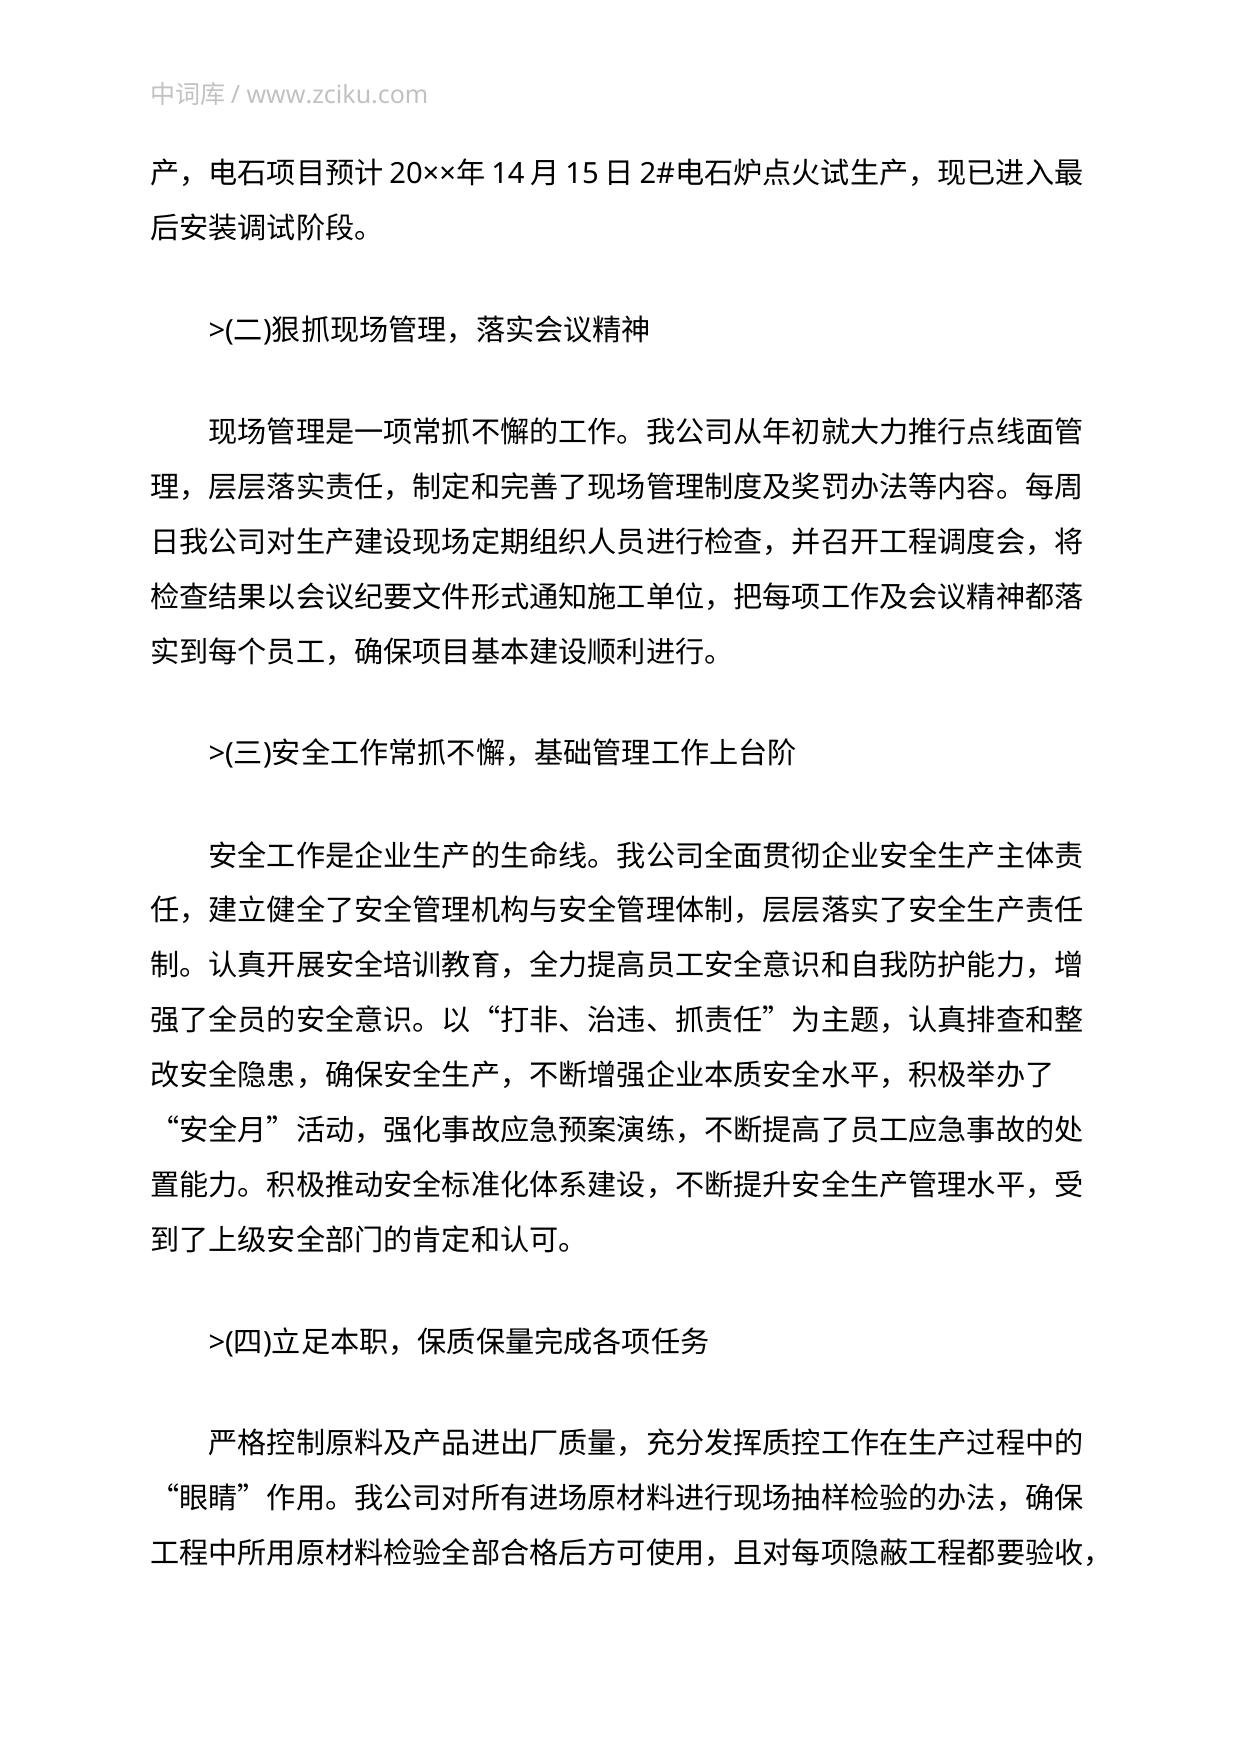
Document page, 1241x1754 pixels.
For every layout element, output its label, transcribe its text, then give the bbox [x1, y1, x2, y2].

text >(三)安全工作常抓不懈，基础管理工作上台阶 [150, 730, 1090, 772]
text 安全工作是企业生产的生命线。我公司全面贯彻企业安全生产主体责任，建立健全了安全管理机构与安全管理体制，层层落实了安全生产责任制。认真开展安全培训教育，全力提高员工安全意识和自我防护能力，增强了全员的安全意识。以“打非、治违、抓责任”为主题，认真排查和整改安全隐患，确保安全生产，不断增强企业本质安全水平，积极举办了“安全月”活动，强化事故应急预案演练，不断提高了员工应急事故的处置能力。积极推动安全标准化体系建设，不断提升安全生产管理水平，受到了上级安全部门的肯定和认可。 [150, 832, 1090, 1259]
text 现场管理是一项常抓不懈的工作。我公司从年初就大力推行点线面管理，层层落实责任，制定和完善了现场管理制度及奖罚办法等内容。每周日我公司对生产建设现场定期组织人员进行检查，并召开工程调度会，将检查结果以会议纪要文件形式通知施工单位，把每项工作及会议精神都落实到每个员工，确保项目基本建设顺利进行。 [150, 409, 1090, 671]
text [150, 150, 1090, 247]
text >(四)立足本职，保质保量完成各项任务 [150, 1318, 1090, 1361]
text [150, 1420, 1090, 1572]
text >(二)狠抓现场管理，落实会议精神 [150, 307, 1090, 349]
